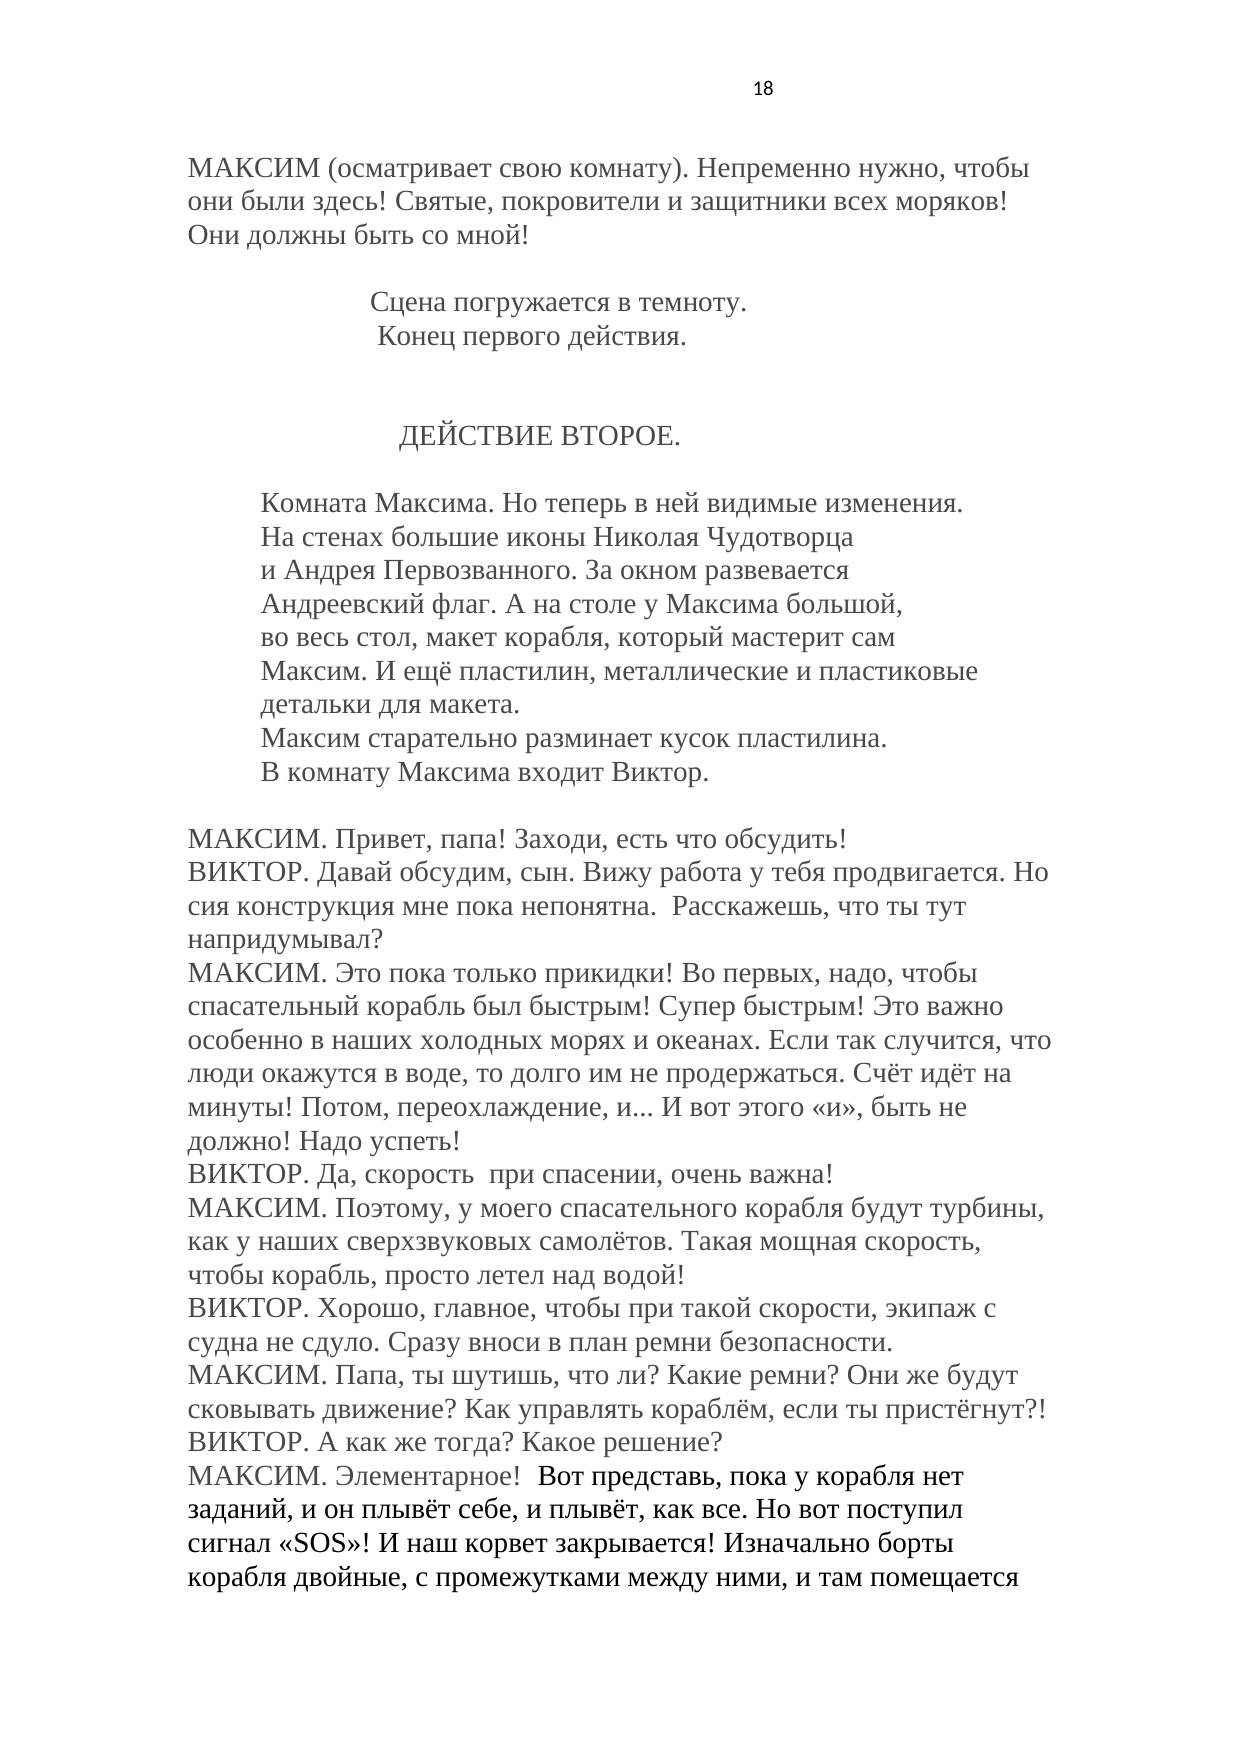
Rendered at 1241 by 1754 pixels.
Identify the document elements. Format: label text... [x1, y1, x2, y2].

text Максим. И ещё пластилин, металлические и пластиковые [187, 653, 1053, 687]
text МАКСИМ (осматривает свою комнату). Непременно нужно, чтобы они были здесь! Святые, покровители и защитники всех моряков! Они должны быть со мной! [187, 150, 1053, 251]
text ВИКТОР. Да, скорость при спасении, очень важна! [187, 1156, 1053, 1190]
text Комната Максима. Но теперь в ней видимые изменения. [187, 485, 1053, 519]
text Сцена погружается в темноту. [187, 284, 1053, 318]
text В комнату Максима входит Виктор. [187, 754, 1053, 787]
text детальки для макета. [187, 687, 1053, 720]
text ВИКТОР. Давай обсудим, сын. Вижу работа у тебя продвигается. Но сия конструкция мне пока непонятна. Расскажешь, что ты тут напридумывал? [187, 854, 1053, 955]
text На стенах большие иконы Николая Чудотворца [187, 519, 1053, 552]
text МАКСИМ. Поэтому, у моего спасательного корабля будут турбины, как у наших сверхзвуковых самолётов. Такая мощная скорость, чтобы корабль, просто летел над водой! [187, 1190, 1053, 1290]
text МАКСИМ. Папа, ты шутишь, что ли? Какие ремни? Они же будут сковывать движение? Как управлять кораблём, если ты пристёгнут?! [187, 1357, 1053, 1424]
text Конец первого действия. [187, 318, 1053, 351]
text и Андрея Первозванного. За окном развевается [187, 552, 1053, 586]
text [187, 1458, 1053, 1592]
text ДЕЙСТВИЕ ВТОРОЕ. [187, 418, 1053, 452]
text ВИКТОР. Хорошо, главное, чтобы при такой скорости, экипаж с судна не сдуло. Сразу вноси в план ремни безопасности. [187, 1290, 1053, 1357]
text во весь стол, макет корабля, который мастерит сам [187, 619, 1053, 653]
text Андреевский флаг. А на столе у Максима большой, [187, 586, 1053, 619]
text ВИКТОР. А как же тогда? Какое решение? [187, 1424, 1053, 1458]
text Максим старательно разминает кусок пластилина. [187, 720, 1053, 754]
text МАКСИМ. Привет, папа! Заходи, есть что обсудить! [187, 821, 1053, 854]
text МАКСИМ. Это пока только прикидки! Во первых, надо, чтобы спасательный корабль был быстрым! Супер быстрым! Это важно особенно в наших холодных морях и океанах. Если так случится, что люди окажутся в воде, то долго им не продержаться. Счёт идёт на минуты! Потом, переохлаждение, и... И вот этого «и», быть не должно! Надо успеть! [187, 955, 1053, 1156]
